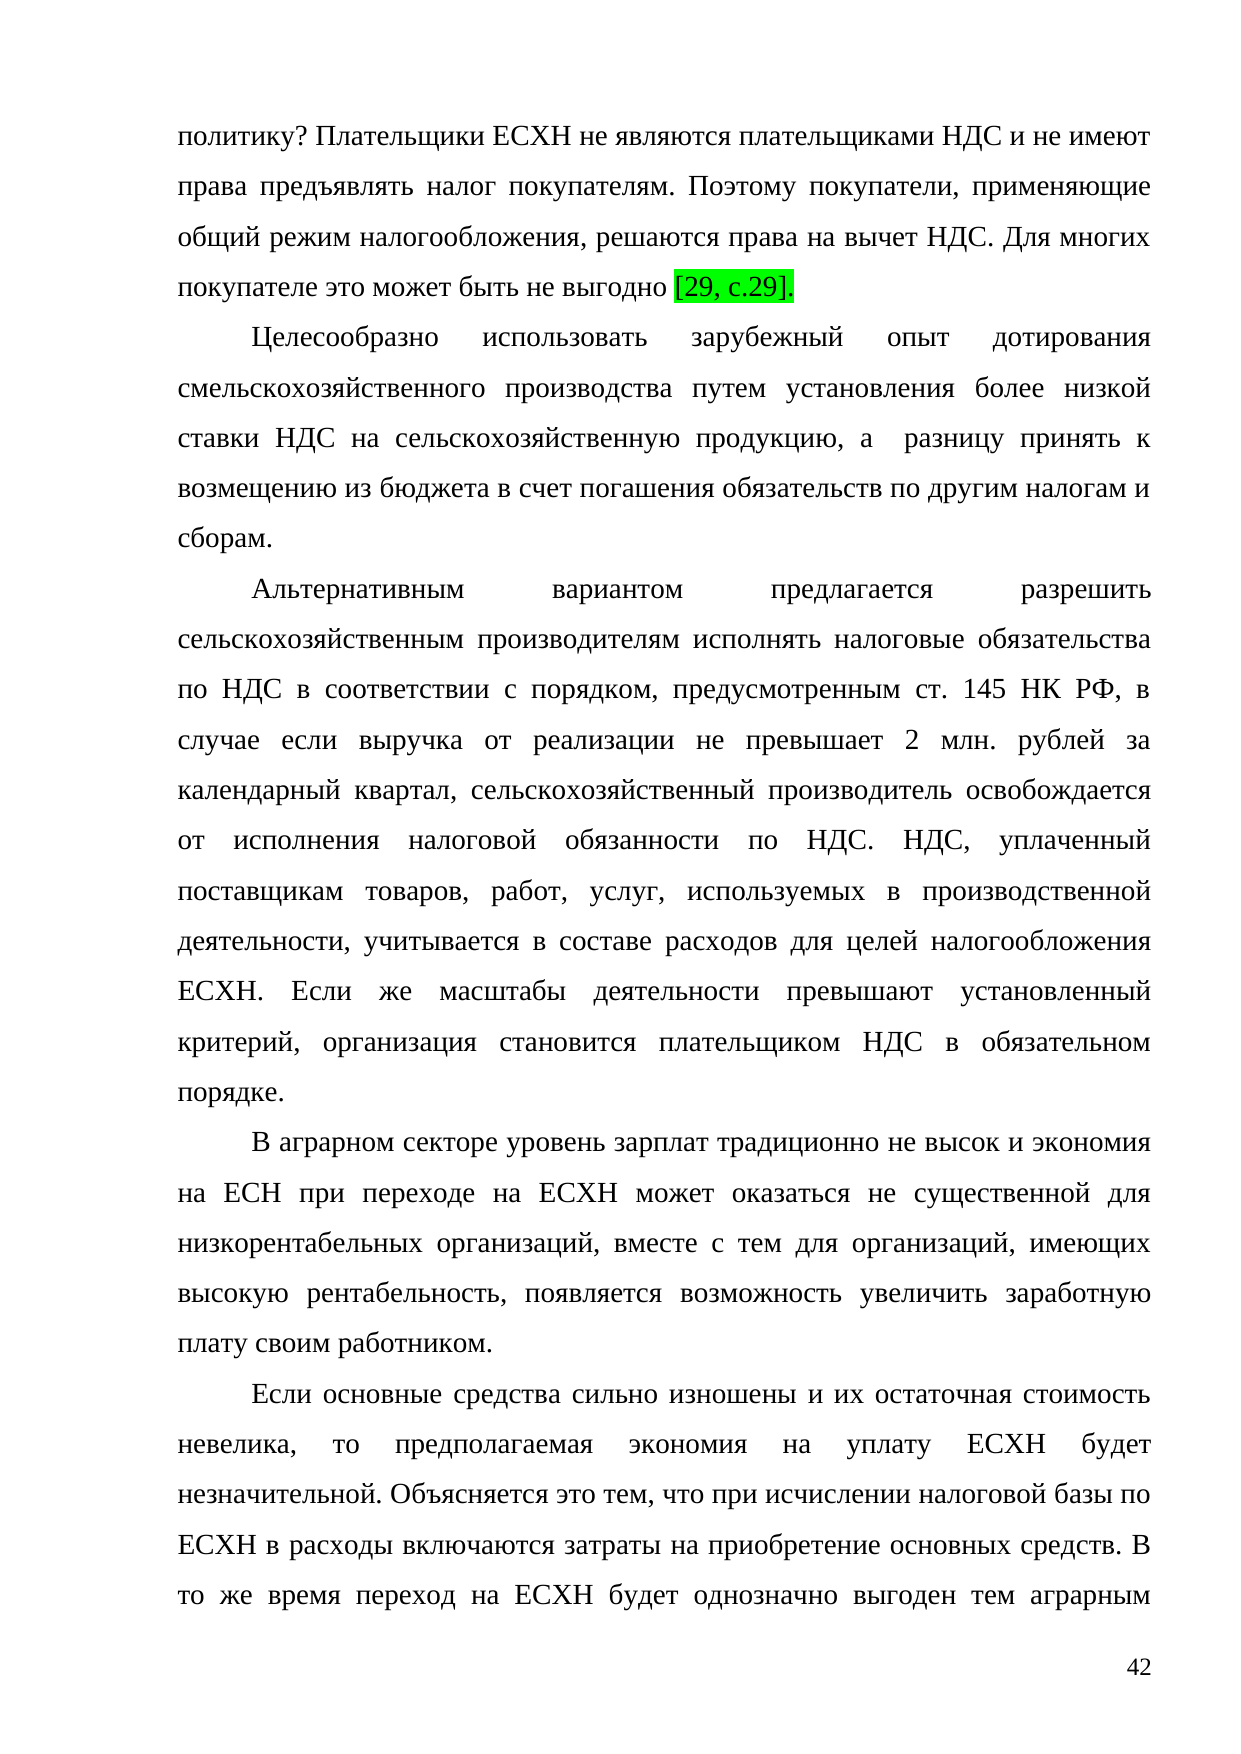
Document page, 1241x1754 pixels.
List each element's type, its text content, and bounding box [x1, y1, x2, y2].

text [177, 118, 1152, 303]
text Альтернативным вариантом предлагается разрешить сельскохозяйственным производителям исполнять налоговые обязательства по НДС в соответствии с порядком, предусмотренным ст. 145 НК РФ, в случае если выручка от реализации не превышает 2 млн. рублей за календарный квартал, сельскохозяйственный производитель освобождается от исполнения налоговой обязанности по НДС. НДС, уплаченный поставщикам товаров, работ, услуг, используемых в производственной деятельности, учитывается в составе расходов для целей налогообложения ЕСХН. Если же масштабы деятельности превышают установленный критерий, организация становится плательщиком НДС в обязательном порядке. [177, 571, 1152, 1108]
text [177, 1376, 1152, 1611]
text Целесообразно использовать зарубежный опыт дотирования смельскохозяйственного производства путем установления более низкой ставки НДС на сельскохозяйственную продукцию, а разницу принять к возмещению из бюджета в счет погашения обязательств по другим налогам и сборам. [177, 319, 1152, 554]
text В аграрном секторе уровень зарплат традиционно не высок и экономия на ЕСН при переходе на ЕСХН может оказаться не существенной для низкорентабельных организаций, вместе с тем для организаций, имеющих высокую рентабельность, появляется возможность увеличить заработную плату своим работником. [177, 1124, 1152, 1359]
